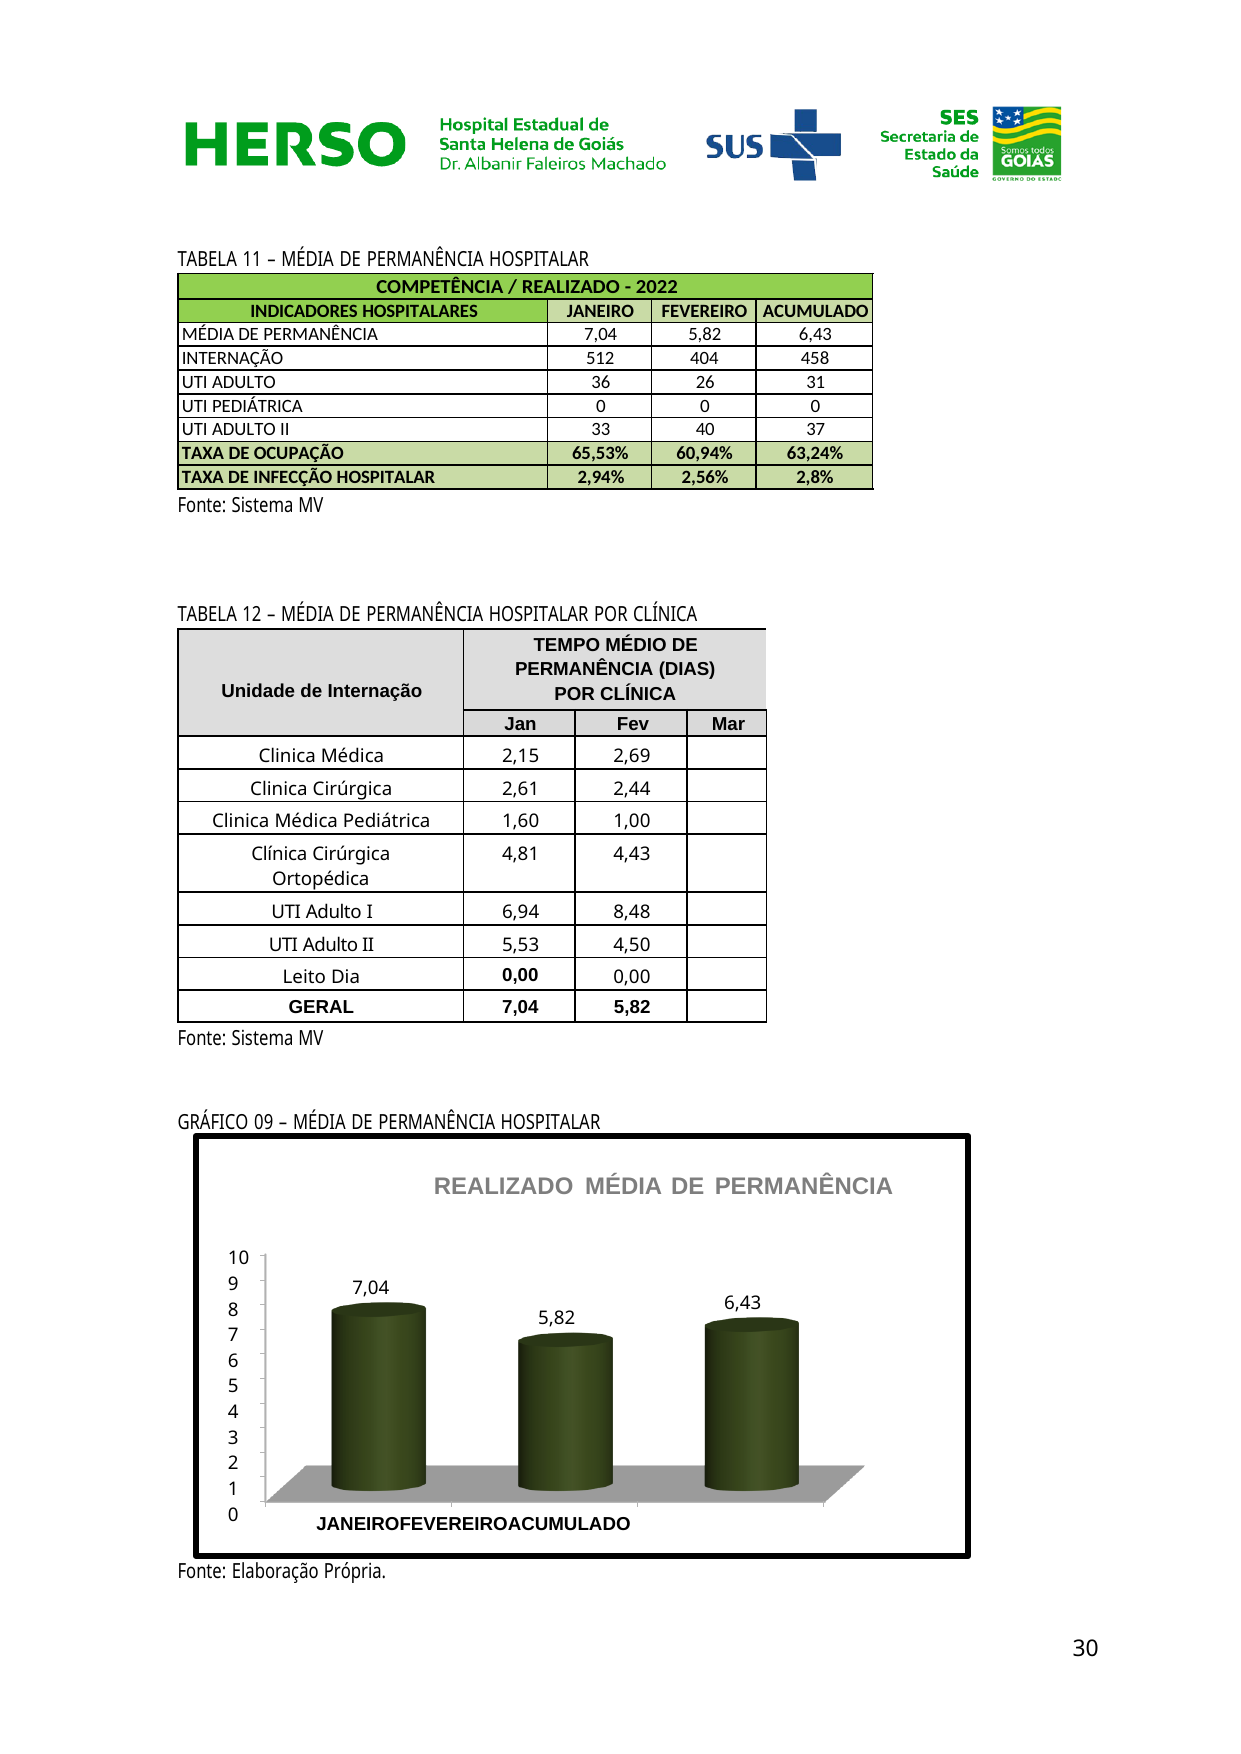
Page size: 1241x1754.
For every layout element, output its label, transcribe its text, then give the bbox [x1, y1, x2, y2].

table_cell 0 [652, 395, 755, 417]
table_cell 7,04 [548, 323, 651, 345]
table_cell 5,53 [464, 926, 574, 956]
table_cell MÉDIA DE PERMANÊNCIA [179, 323, 547, 345]
table_cell 0,00 [576, 958, 686, 989]
table_cell 40 [652, 418, 755, 441]
table_cell 60,94% [652, 442, 755, 464]
table_cell TAXA DE OCUPAÇÃO [179, 442, 547, 464]
text GRÁFICO 09 – MÉDIA DE PERMANÊNCIA HOSPITALAR [177, 1107, 1105, 1136]
table_cell Clinica Médica [179, 737, 463, 768]
table_cell INTERNAÇÃO [179, 347, 547, 369]
table_cell 1,00 [576, 802, 686, 833]
table_cell Clínica Cirúrgica Ortopédica [179, 835, 463, 891]
table_cell 7,04 [464, 991, 574, 1021]
text Fonte: Sistema MV [177, 1023, 1105, 1051]
text TABELA 12 – MÉDIA DE PERMANÊNCIA HOSPITALAR POR CLÍNICA [177, 599, 1105, 627]
table_cell 63,24% [757, 442, 872, 464]
table_cell [688, 958, 766, 989]
picture [185, 106, 1062, 181]
table_cell 0 [757, 395, 872, 417]
table_cell 4,43 [576, 835, 686, 891]
table_cell INDICADORES HOSPITALARES [179, 300, 547, 322]
table_cell Clinica Médica Pediátrica [179, 802, 463, 833]
table_header COMPETÊNCIA / REALIZADO - 2022 [179, 274, 872, 298]
picture [222, 274, 873, 278]
table_cell Clinica Cirúrgica [179, 770, 463, 801]
text TABELA 11 – MÉDIA DE PERMANÊNCIA HOSPITALAR [177, 244, 1105, 272]
table_cell 4,50 [576, 926, 686, 956]
table_cell 37 [757, 418, 872, 441]
table_cell UTI Adulto I [179, 893, 463, 924]
table_cell 2,69 [576, 737, 686, 768]
table_cell GERAL [179, 991, 463, 1021]
table_cell UTI PEDIÁTRICA [179, 395, 547, 417]
table_cell 5,82 [576, 991, 686, 1021]
table_cell [688, 926, 766, 956]
table_cell Jan [464, 711, 574, 735]
table_cell Leito Dia [179, 958, 463, 989]
table_header TEMPO MÉDIO DE PERMANÊNCIA (DIAS) POR CLÍNICA [464, 630, 766, 709]
table_cell 512 [548, 347, 651, 369]
table_cell FEVEREIRO [652, 300, 755, 322]
table_cell UTI Adulto II [179, 926, 463, 956]
table_cell 36 [548, 371, 651, 393]
table_cell ACUMULADO [757, 300, 872, 322]
table_cell 31 [757, 371, 872, 393]
picture [264, 1253, 865, 1503]
table_cell UTI ADULTO II [179, 418, 547, 441]
table_cell 0 [548, 395, 651, 417]
table_cell 2,8% [757, 466, 872, 488]
table_cell 5,82 [652, 323, 755, 345]
table_cell [688, 802, 766, 833]
table_cell JANEIRO [548, 300, 651, 322]
table_cell [688, 737, 766, 768]
table_cell Fev [576, 711, 686, 735]
table_cell 2,94% [548, 466, 651, 488]
table_cell [688, 893, 766, 924]
table_cell [688, 770, 766, 801]
table_cell 6,43 [757, 323, 872, 345]
table_cell 8,48 [576, 893, 686, 924]
text Fonte: Sistema MV [177, 490, 1105, 518]
table_cell 458 [757, 347, 872, 369]
table_cell 404 [652, 347, 755, 369]
table_cell 2,44 [576, 770, 686, 801]
table_cell 4,81 [464, 835, 574, 891]
table_header Unidade de Internação [179, 630, 463, 735]
table_cell [688, 991, 766, 1021]
table_cell Mar [688, 711, 766, 735]
table_cell 6,94 [464, 893, 574, 924]
text Fonte: Elaboração Própria. [177, 1556, 1105, 1585]
table_cell TAXA DE INFECÇÃO HOSPITALAR [179, 466, 547, 488]
table_cell 1,60 [464, 802, 574, 833]
table_cell [688, 835, 766, 891]
table_cell 0,00 [464, 958, 574, 989]
table_cell 26 [652, 371, 755, 393]
table_cell 33 [548, 418, 651, 441]
table_cell 2,15 [464, 737, 574, 768]
table_cell 2,61 [464, 770, 574, 801]
table_cell 65,53% [548, 442, 651, 464]
table_cell 2,56% [652, 466, 755, 488]
table_cell UTI ADULTO [179, 371, 547, 393]
